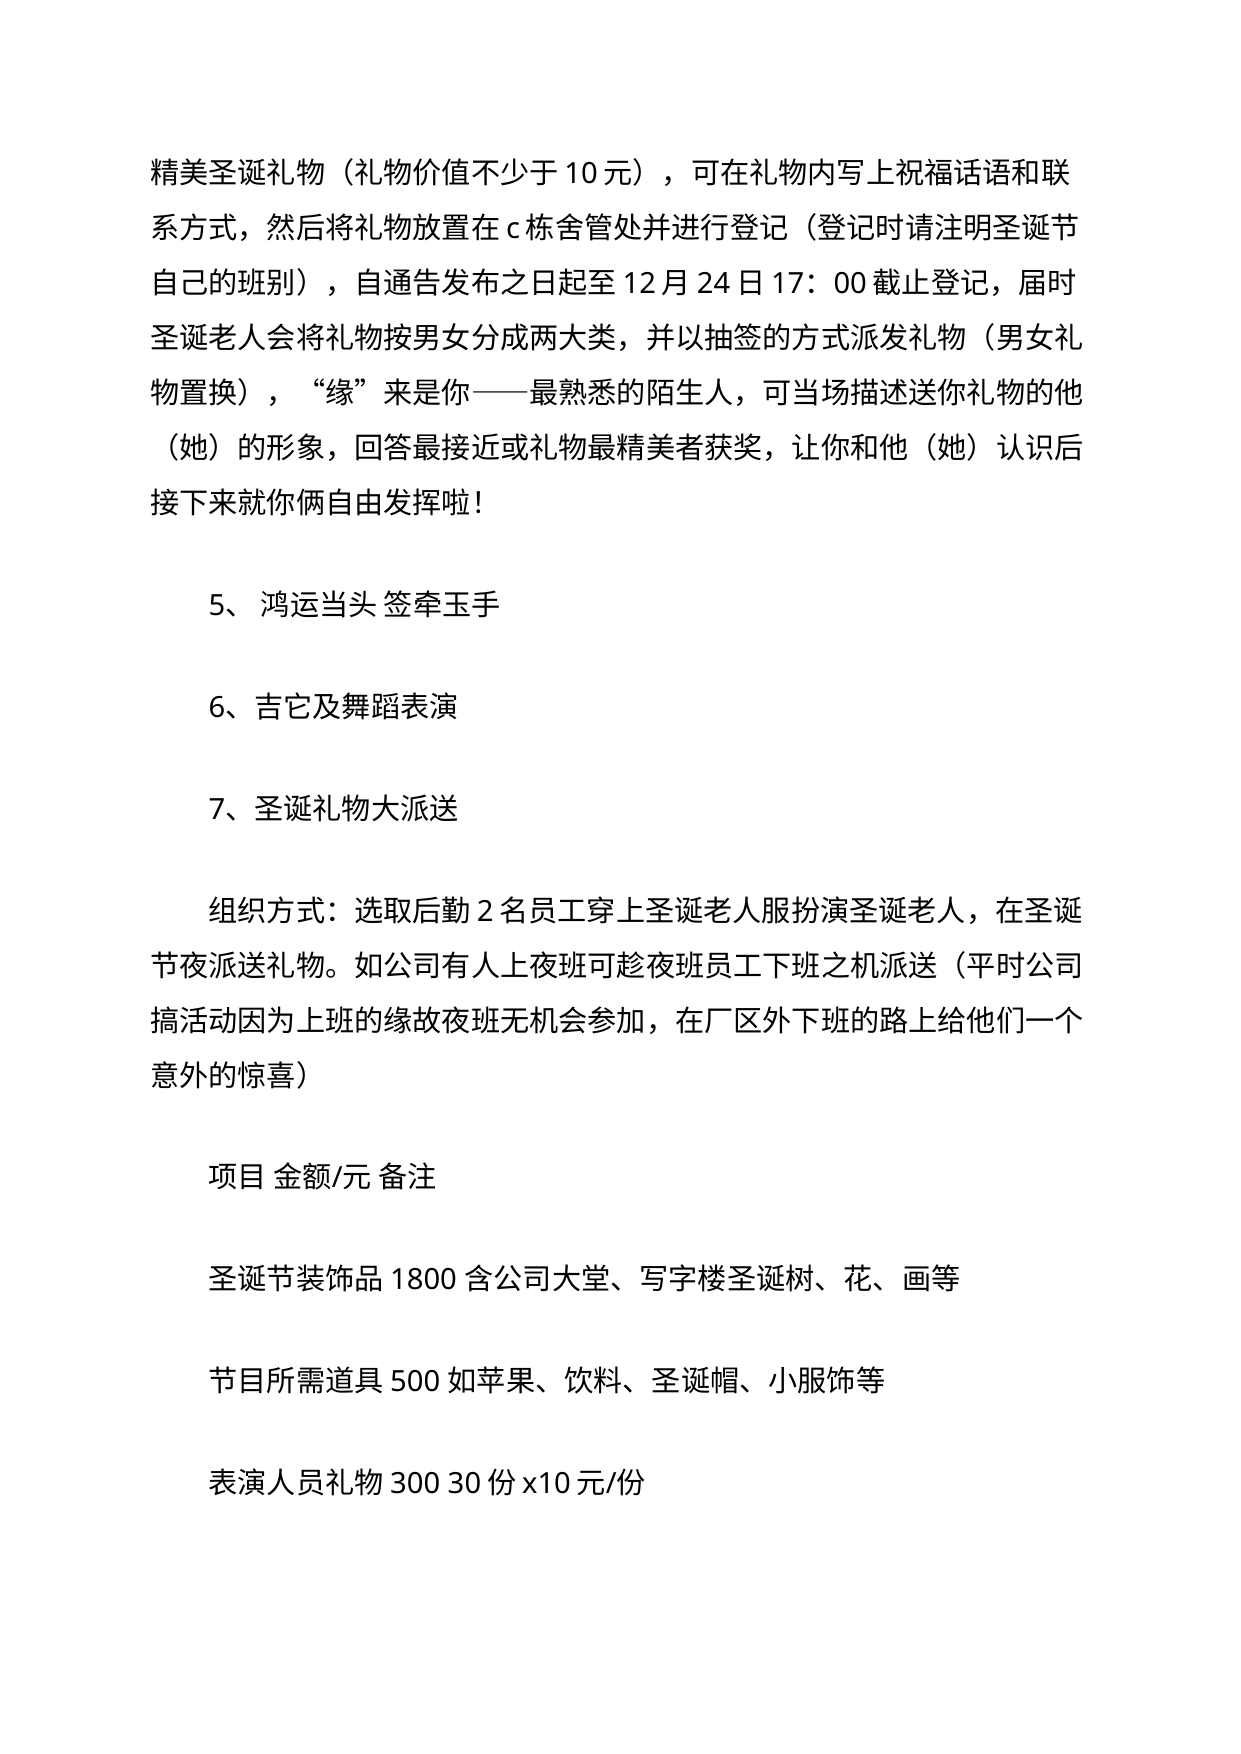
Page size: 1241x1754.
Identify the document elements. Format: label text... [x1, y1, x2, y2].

text 节目所需道具 500 如苹果、饮料、圣诞帽、小服饰等 [150, 1358, 1090, 1400]
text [150, 150, 1090, 522]
text 项目 金额/元 备注 [150, 1154, 1090, 1196]
text 组织方式：选取后勤2名员工穿上圣诞老人服扮演圣诞老人，在圣诞节夜派送礼物。如公司有人上夜班可趁夜班员工下班之机派送（平时公司搞活动因为上班的缘故夜班无机会参加，在厂区外下班的路上给他们一个意外的惊喜） [150, 887, 1090, 1094]
text 5、 鸿运当头 签牵玉手 [150, 581, 1090, 624]
text 圣诞节装饰品 1800 含公司大堂、写字楼圣诞树、花、画等 [150, 1256, 1090, 1298]
text 表演人员礼物 300 30份x10元/份 [150, 1460, 1090, 1502]
text 7、圣诞礼物大派送 [150, 785, 1090, 828]
text 6、吉它及舞蹈表演 [150, 683, 1090, 726]
